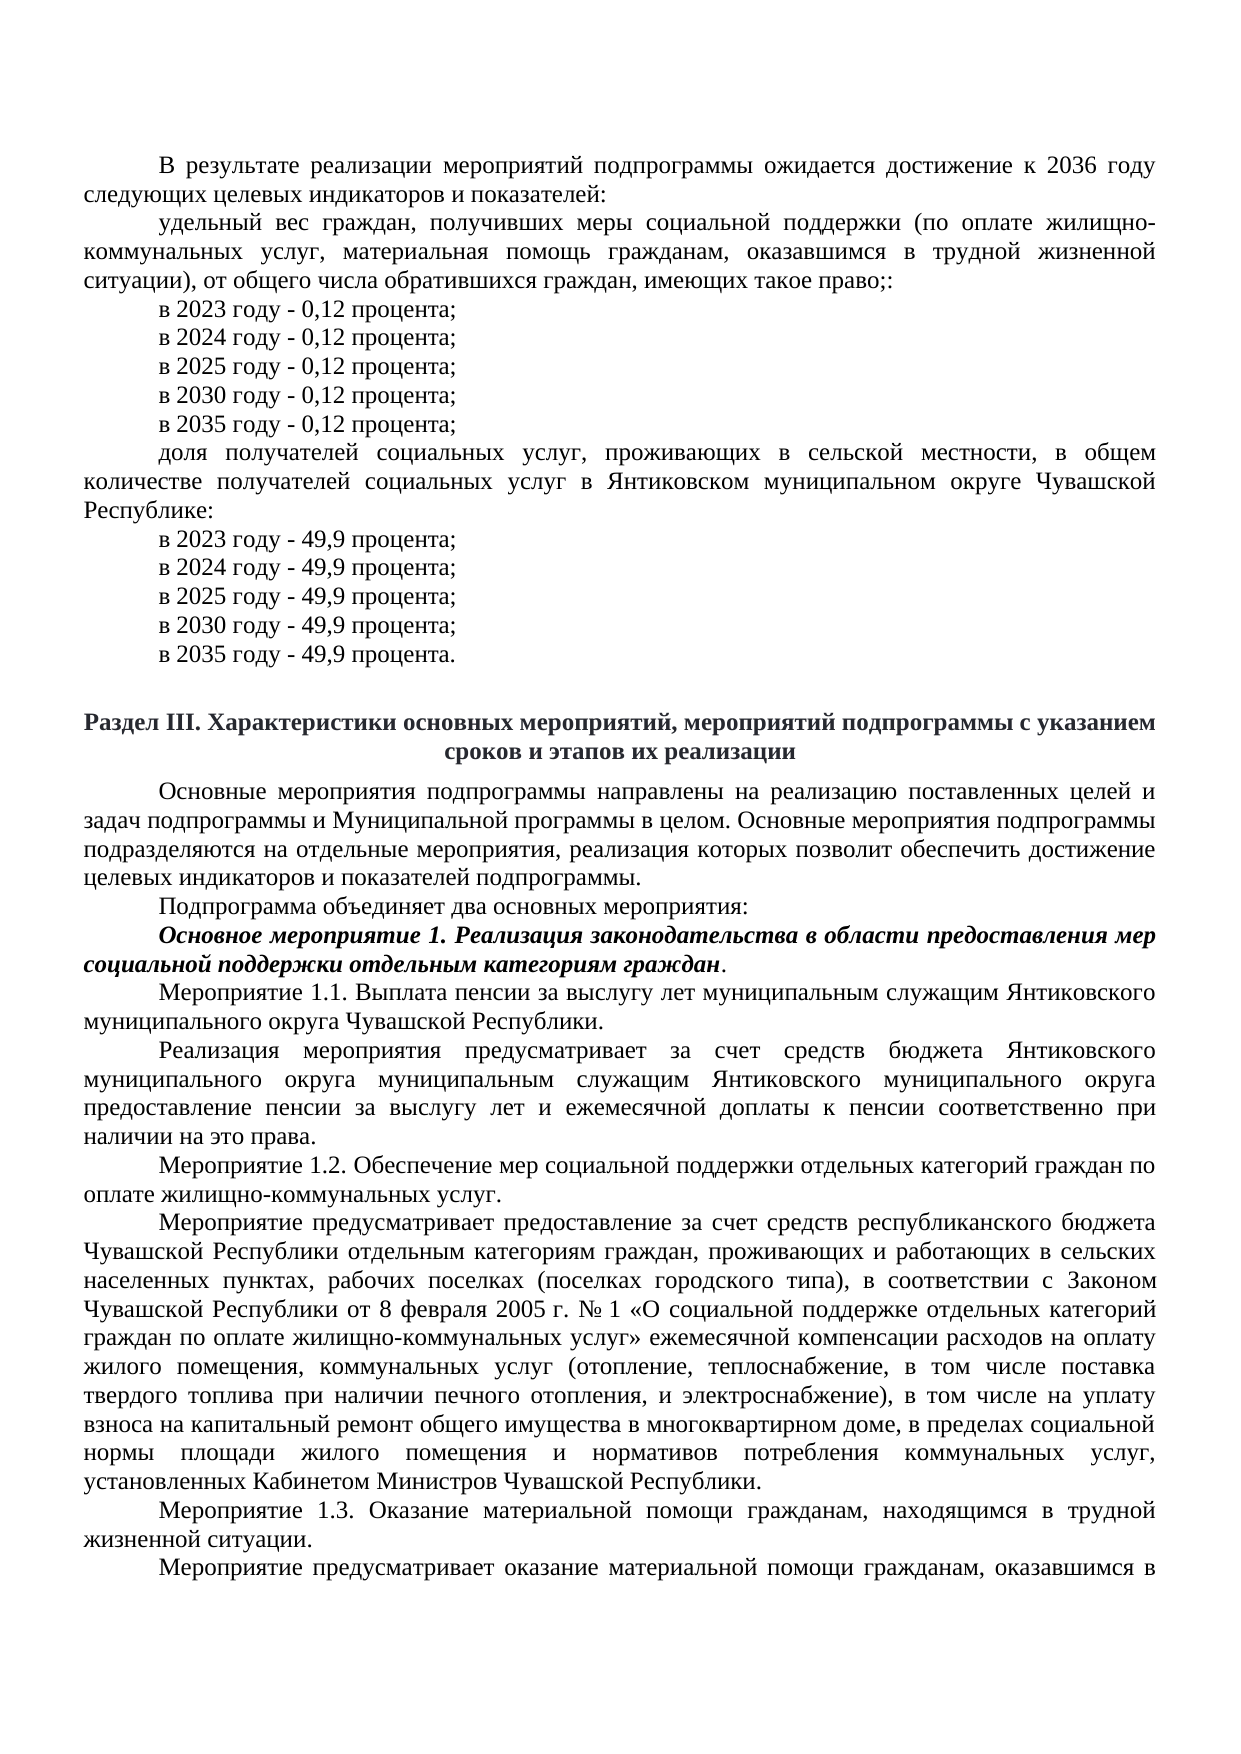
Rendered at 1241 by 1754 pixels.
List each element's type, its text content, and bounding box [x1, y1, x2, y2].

text в 2030 году - 0,12 процента; [83, 380, 1157, 409]
text в 2025 году - 0,12 процента; [83, 351, 1157, 380]
text в 2035 году - 49,9 процента. [83, 639, 1157, 667]
text в 2025 году - 49,9 процента; [83, 581, 1157, 610]
text Мероприятие 1.3. Оказание материальной помощи гражданам, находящимся в трудной жизненной ситуации. [83, 1495, 1157, 1552]
text Реализация мероприятия предусматривает за счет средств бюджета Янтиковского муниципального округа муниципальным служащим Янтиковского муниципального округа предоставление пенсии за выслугу лет и ежемесячной доплаты к пенсии соответственно при наличии на это права. [83, 1035, 1157, 1150]
text в 2035 году - 0,12 процента; [83, 409, 1157, 437]
text Мероприятие 1.2. Обеспечение мер социальной поддержки отдельных категорий граждан по оплате жилищно-коммунальных услуг. [83, 1150, 1157, 1207]
text Подпрограмма объединяет два основных мероприятия: [83, 891, 1157, 920]
text в 2023 году - 0,12 процента; [83, 294, 1157, 322]
text Основные мероприятия подпрограммы направлены на реализацию поставленных целей и задач подпрограммы и Муниципальной программы в целом. Основные мероприятия подпрограммы подразделяются на отдельные мероприятия, реализация которых позволит обеспечить достижение целевых индикаторов и показателей подпрограммы. [83, 776, 1157, 891]
text Мероприятие предусматривает предоставление за счет средств республиканского бюджета Чувашской Республики отдельным категориям граждан, проживающих и работающих в сельских населенных пунктах, рабочих поселках (поселках городского типа), в соответствии с Законом Чувашской Республики от 8 февраля 2005 г. № 1 «О социальной поддержке отдельных категорий граждан по оплате жилищно-коммунальных услуг» ежемесячной компенсации расходов на оплату жилого помещения, коммунальных услуг (отопление, теплоснабжение, в том числе поставка твердого топлива при наличии печного отопления, и электроснабжение), в том числе на уплату взноса на капитальный ремонт общего имущества в многоквартирном доме, в пределах социальной нормы площади жилого помещения и нормативов потребления коммунальных услуг, установленных Кабинетом Министров Чувашской Республики. [83, 1207, 1157, 1495]
text удельный вес граждан, получивших меры социальной поддержки (по оплате жилищно-коммунальных услуг, материальная помощь гражданам, оказавшимся в трудной жизненной ситуации), от общего числа обратившихся граждан, имеющих такое право;: [83, 207, 1157, 294]
text В результате реализации мероприятий подпрограммы ожидается достижение к 2036 году следующих целевых индикаторов и показателей: [83, 150, 1157, 207]
text в 2024 году - 0,12 процента; [83, 322, 1157, 351]
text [83, 1552, 1157, 1581]
text Основное мероприятие 1. Реализация законодательства в области предоставления мер социальной поддержки отдельным категориям граждан. [83, 920, 1157, 977]
subtitle Раздел III. Характеристики основных мероприятий, мероприятий подпрограммы с указанием сроков и этапов их реализации [83, 707, 1157, 765]
text в 2023 году - 49,9 процента; [83, 524, 1157, 552]
text в 2030 году - 49,9 процента; [83, 610, 1157, 639]
text доля получателей социальных услуг, проживающих в сельской местности, в общем количестве получателей социальных услуг в Янтиковском муниципальном округе Чувашской Республике: [83, 437, 1157, 524]
text Мероприятие 1.1. Выплата пенсии за выслугу лет муниципальным служащим Янтиковского муниципального округа Чувашской Республики. [83, 977, 1157, 1035]
text в 2024 году - 49,9 процента; [83, 552, 1157, 581]
